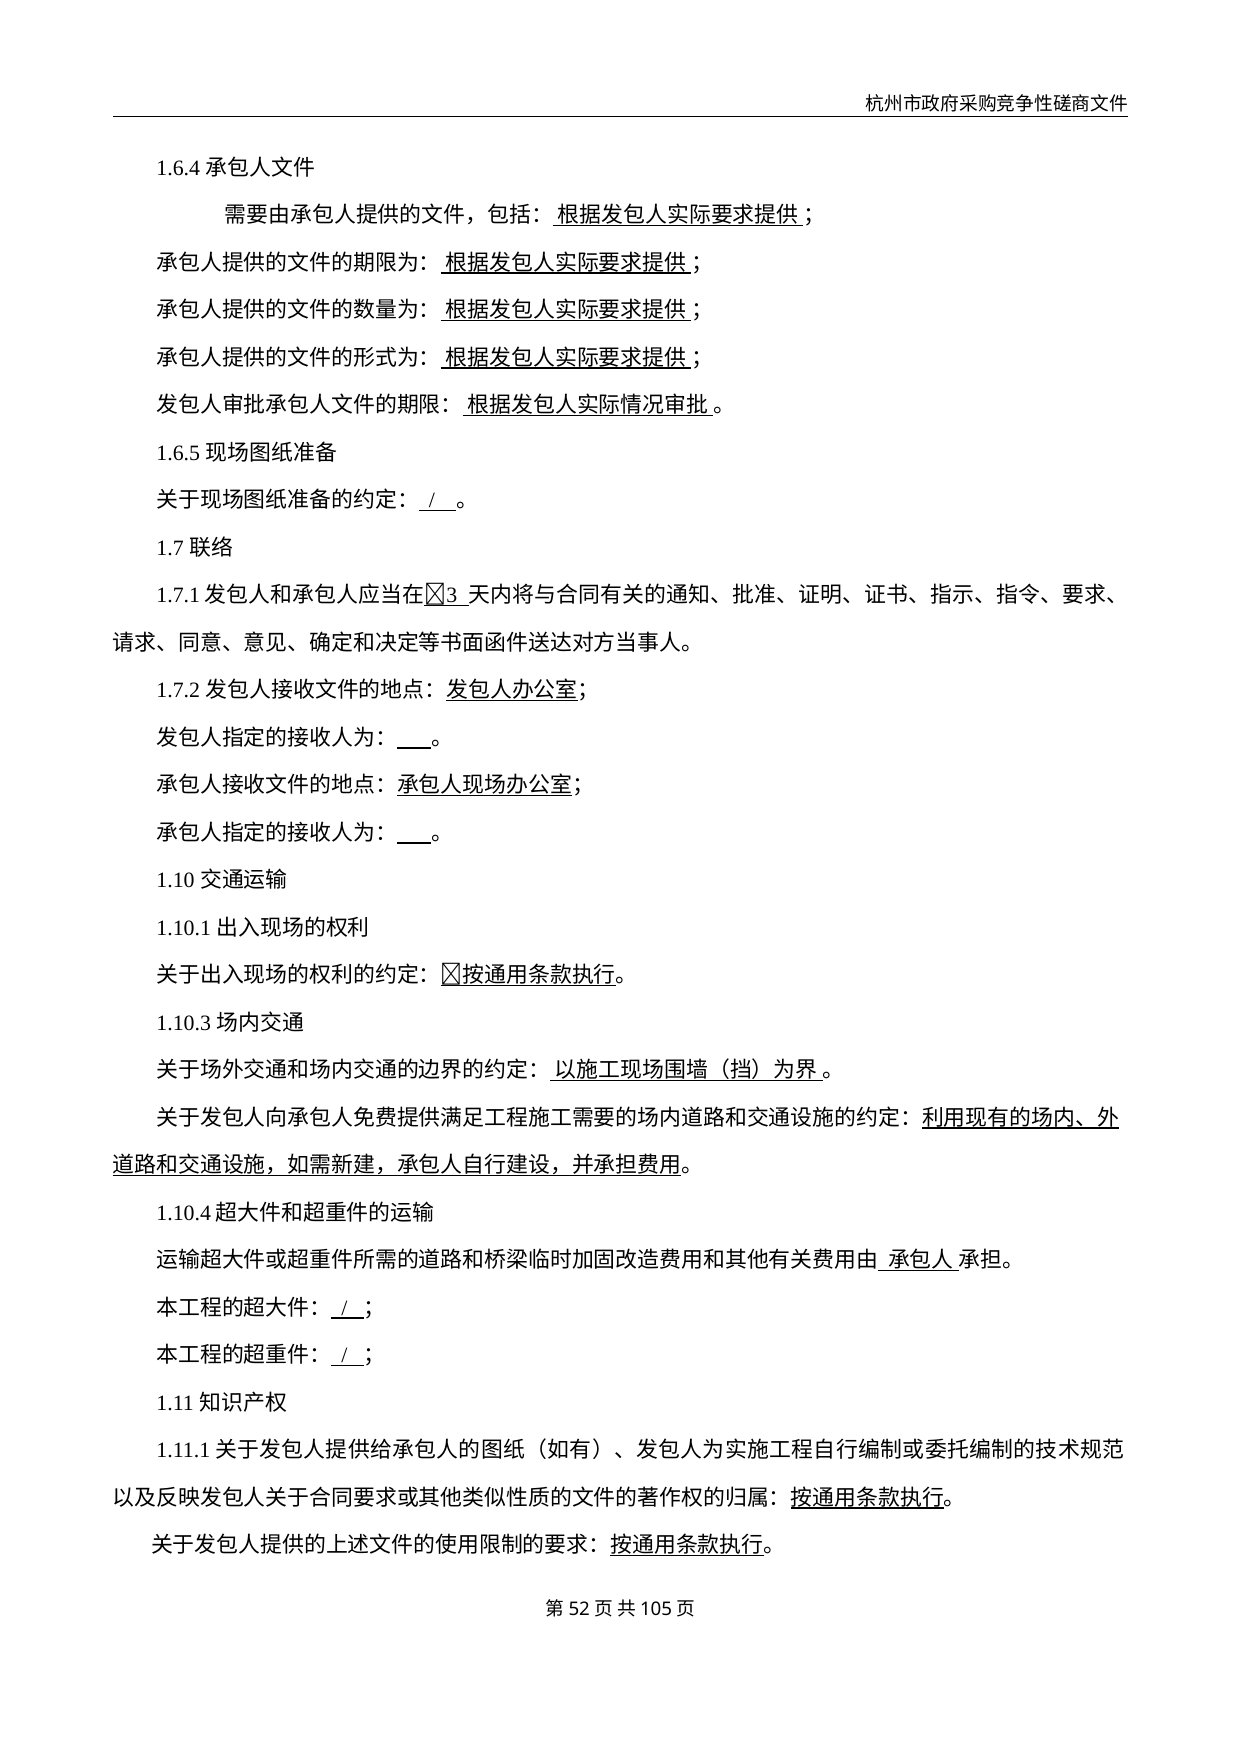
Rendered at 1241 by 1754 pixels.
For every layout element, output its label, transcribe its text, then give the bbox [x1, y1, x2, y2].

text 1.6.5 现场图纸准备 [112, 435, 1128, 467]
text 运输超大件或超重件所需的道路和桥梁临时加固改造费用和其他有关费用由 承包人 承担。 [112, 1242, 1128, 1274]
text 承包人提供的文件的数量为： 根据发包人实际要求提供 ； [112, 292, 1128, 324]
text 发包人审批承包人文件的期限： 根据发包人实际情况审批 。 [112, 387, 1128, 419]
text 关于场外交通和场内交通的边界的约定： 以施工现场围墙（挡）为界 。 [112, 1052, 1128, 1084]
text 1.6.4 承包人文件 [112, 150, 1128, 182]
text 关于现场图纸准备的约定： / 。 [112, 482, 1128, 514]
text 本工程的超大件： / ； [112, 1290, 1128, 1322]
text 关于发包人向承包人免费提供满足工程施工需要的场内道路和交通设施的约定：利用现有的场内、外道路和交通设施，如需新建，承包人自行建设，并承担费用。 [112, 1100, 1128, 1179]
text 承包人接收文件的地点：承包人现场办公室； [112, 767, 1128, 799]
text 关于出入现场的权利的约定：按通用条款执行。 [112, 957, 1128, 989]
text 1.11 知识产权 [112, 1385, 1128, 1417]
text 1.11.1关于发包人提供给承包人的图纸（如有）、发包人为实施工程自行编制或委托编制的技术规范以及反映发包人关于合同要求或其他类似性质的文件的著作权的归属：按通用条款执行。 [112, 1432, 1128, 1512]
text 发包人指定的接收人为： 。 [112, 720, 1128, 752]
text 1.7.1发包人和承包人应当在3 天内将与合同有关的通知、批准、证明、证书、指示、指令、要求、请求、同意、意见、确定和决定等书面函件送达对方当事人。 [112, 577, 1128, 657]
text 本工程的超重件： / ； [112, 1337, 1128, 1369]
text 关于发包人提供的上述文件的使用限制的要求：按通用条款执行。 [112, 1527, 1128, 1559]
text 1.10.4超大件和超重件的运输 [112, 1195, 1128, 1227]
text 1.7.2 发包人接收文件的地点：发包人办公室； [112, 672, 1128, 704]
text 承包人提供的文件的期限为： 根据发包人实际要求提供 ； [112, 245, 1128, 277]
text 承包人指定的接收人为： 。 [112, 815, 1128, 847]
text 1.10.1 出入现场的权利 [112, 910, 1128, 942]
text 需要由承包人提供的文件，包括： 根据发包人实际要求提供 ； [174, 197, 1128, 229]
text 1.10 交通运输 [112, 862, 1128, 894]
text 1.10.3 场内交通 [112, 1005, 1128, 1037]
text 1.7 联络 [112, 530, 1128, 562]
text 承包人提供的文件的形式为： 根据发包人实际要求提供 ； [112, 340, 1128, 372]
